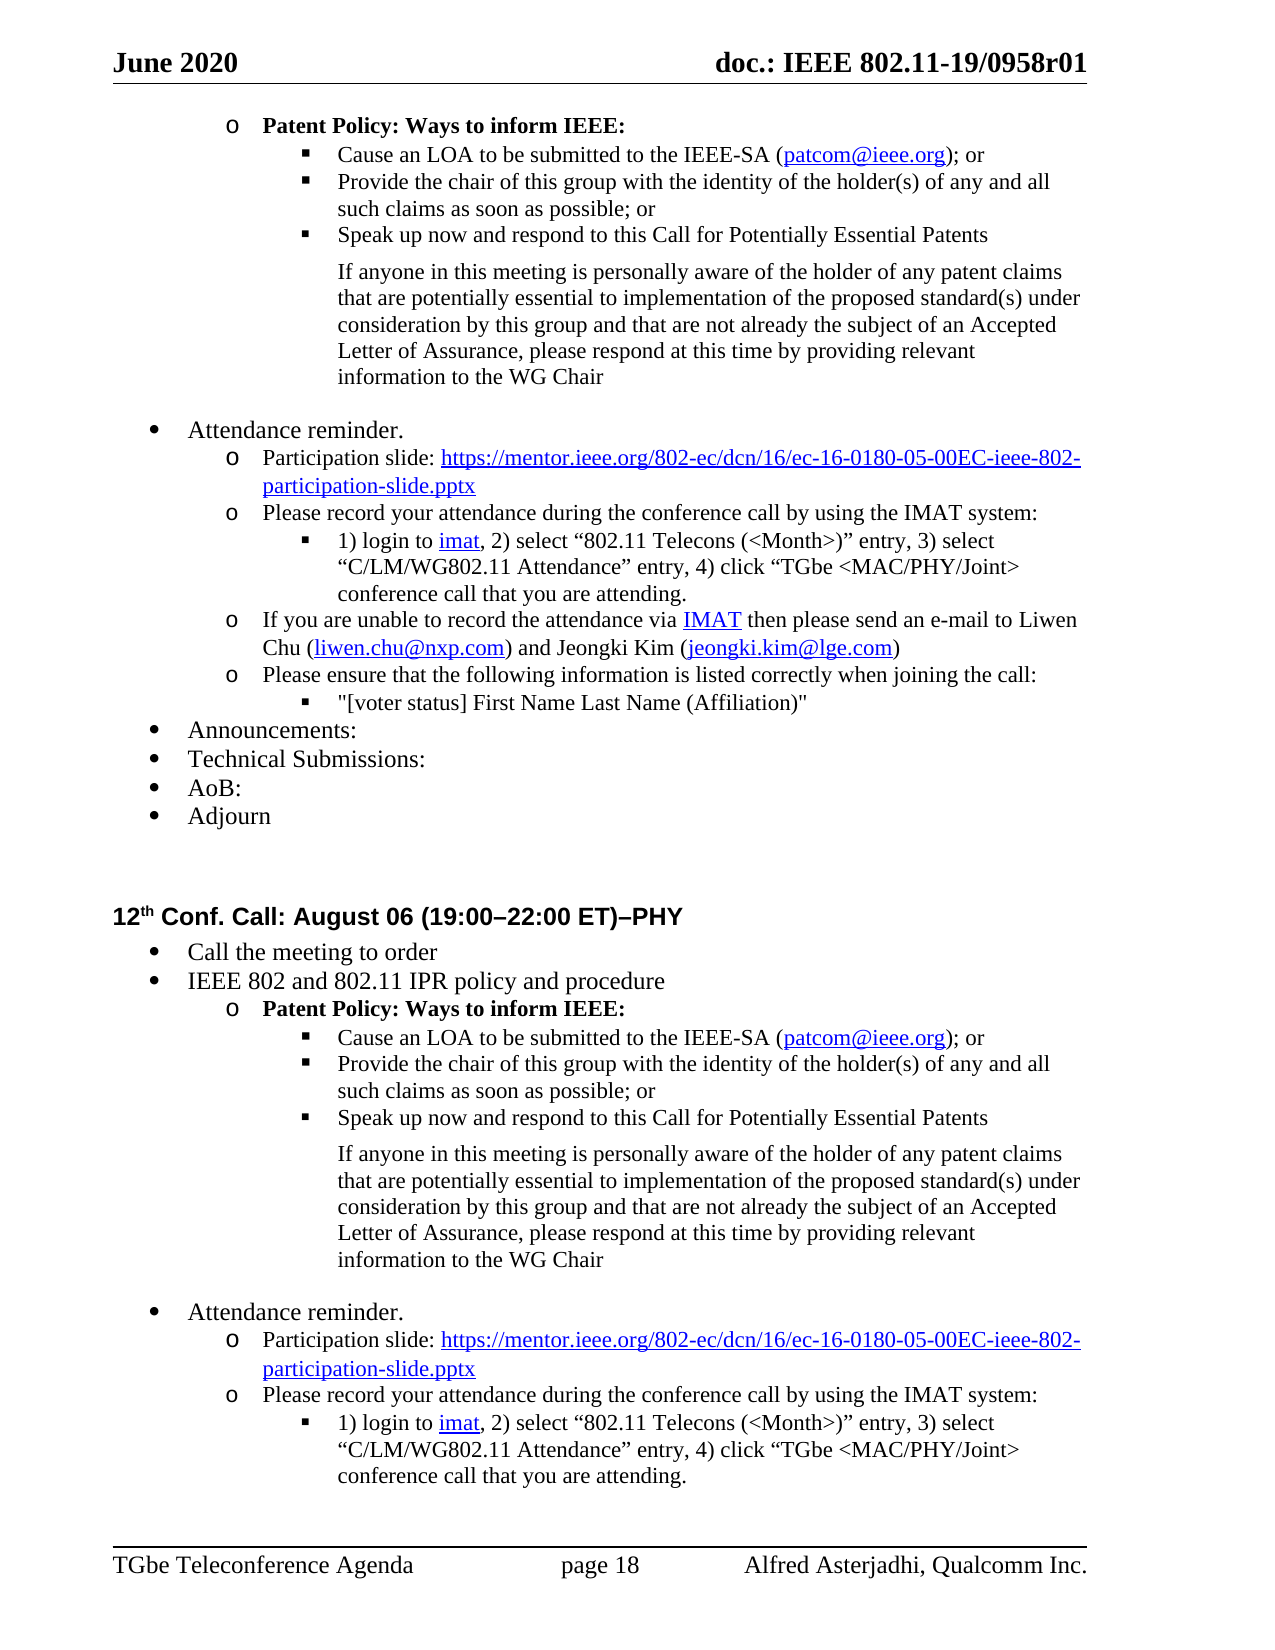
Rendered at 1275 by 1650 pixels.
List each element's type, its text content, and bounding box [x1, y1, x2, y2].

list Adjourn [150, 801, 1087, 830]
list Please record your attendance during the conference call by using the IMAT system: [225, 499, 1087, 527]
list Provide the chair of this group with the identity of the holder(s) of any and all such claims as soon as possible; or [300, 168, 1087, 221]
list 1) login to imat, 2) select “802.11 Telecons (<Month>)” entry, 3) select “C/LM/WG802.11 Attendance” entry, 4) click “TGbe <MAC/PHY/Joint> conference call that you are attending. [300, 1409, 1087, 1488]
list Please record your attendance during the conference call by using the IMAT system: [225, 1381, 1087, 1409]
list AoB: [150, 773, 1087, 801]
subtitle 12th Conf. Call: August 06 (19:00–22:00 ET)–PHY [112, 902, 1087, 931]
list Participation slide: https://mentor.ieee.org/802-ec/dcn/16/ec-16-0180-05-00EC-ieee-802-participation-slide.pptx [225, 443, 1087, 499]
list Participation slide: https://mentor.ieee.org/802-ec/dcn/16/ec-16-0180-05-00EC-ieee-802-participation-slide.pptx [225, 1326, 1087, 1381]
list Attendance reminder. [150, 1297, 1087, 1326]
list Attendance reminder. [150, 415, 1087, 443]
list "[voter status] First Name Last Name (Affiliation)" [300, 689, 1087, 715]
list Cause an LOA to be submitted to the IEEE-SA (patcom@ieee.org); or [300, 141, 1087, 168]
list Speak up now and respond to this Call for Potentially Essential Patents [300, 221, 1087, 248]
list Patent Policy: Ways to inform IEEE: [225, 112, 1087, 141]
list Technical Submissions: [150, 744, 1087, 773]
list Patent Policy: Ways to inform IEEE: [225, 995, 1087, 1024]
list Announcements: [150, 715, 1087, 744]
list Speak up now and respond to this Call for Potentially Essential Patents [300, 1104, 1087, 1130]
list 1) login to imat, 2) select “802.11 Telecons (<Month>)” entry, 3) select “C/LM/WG802.11 Attendance” entry, 4) click “TGbe <MAC/PHY/Joint> conference call that you are attending. [300, 527, 1087, 606]
list Call the meeting to order [150, 937, 1087, 966]
list Please ensure that the following information is listed correctly when joining the call: [225, 661, 1087, 689]
list Cause an LOA to be submitted to the IEEE-SA (patcom@ieee.org); or [300, 1024, 1087, 1051]
list If you are unable to record the attendance via IMAT then please send an e-mail to Liwen Chu (liwen.chu@nxp.com) and Jeongki Kim (jeongki.kim@lge.com) [225, 606, 1087, 661]
list If anyone in this meeting is personally aware of the holder of any patent claims that are potentially essential to implementation of the proposed standard(s) under consideration by this group and that are not already the subject of an Accepted Letter of Assurance, please respond at this time by providing relevant information to the WG Chair [337, 258, 1087, 390]
list IEEE 802 and 802.11 IPR policy and procedure [150, 966, 1087, 995]
list If anyone in this meeting is personally aware of the holder of any patent claims that are potentially essential to implementation of the proposed standard(s) under consideration by this group and that are not already the subject of an Accepted Letter of Assurance, please respond at this time by providing relevant information to the WG Chair [337, 1140, 1087, 1272]
list Provide the chair of this group with the identity of the holder(s) of any and all such claims as soon as possible; or [300, 1051, 1087, 1104]
